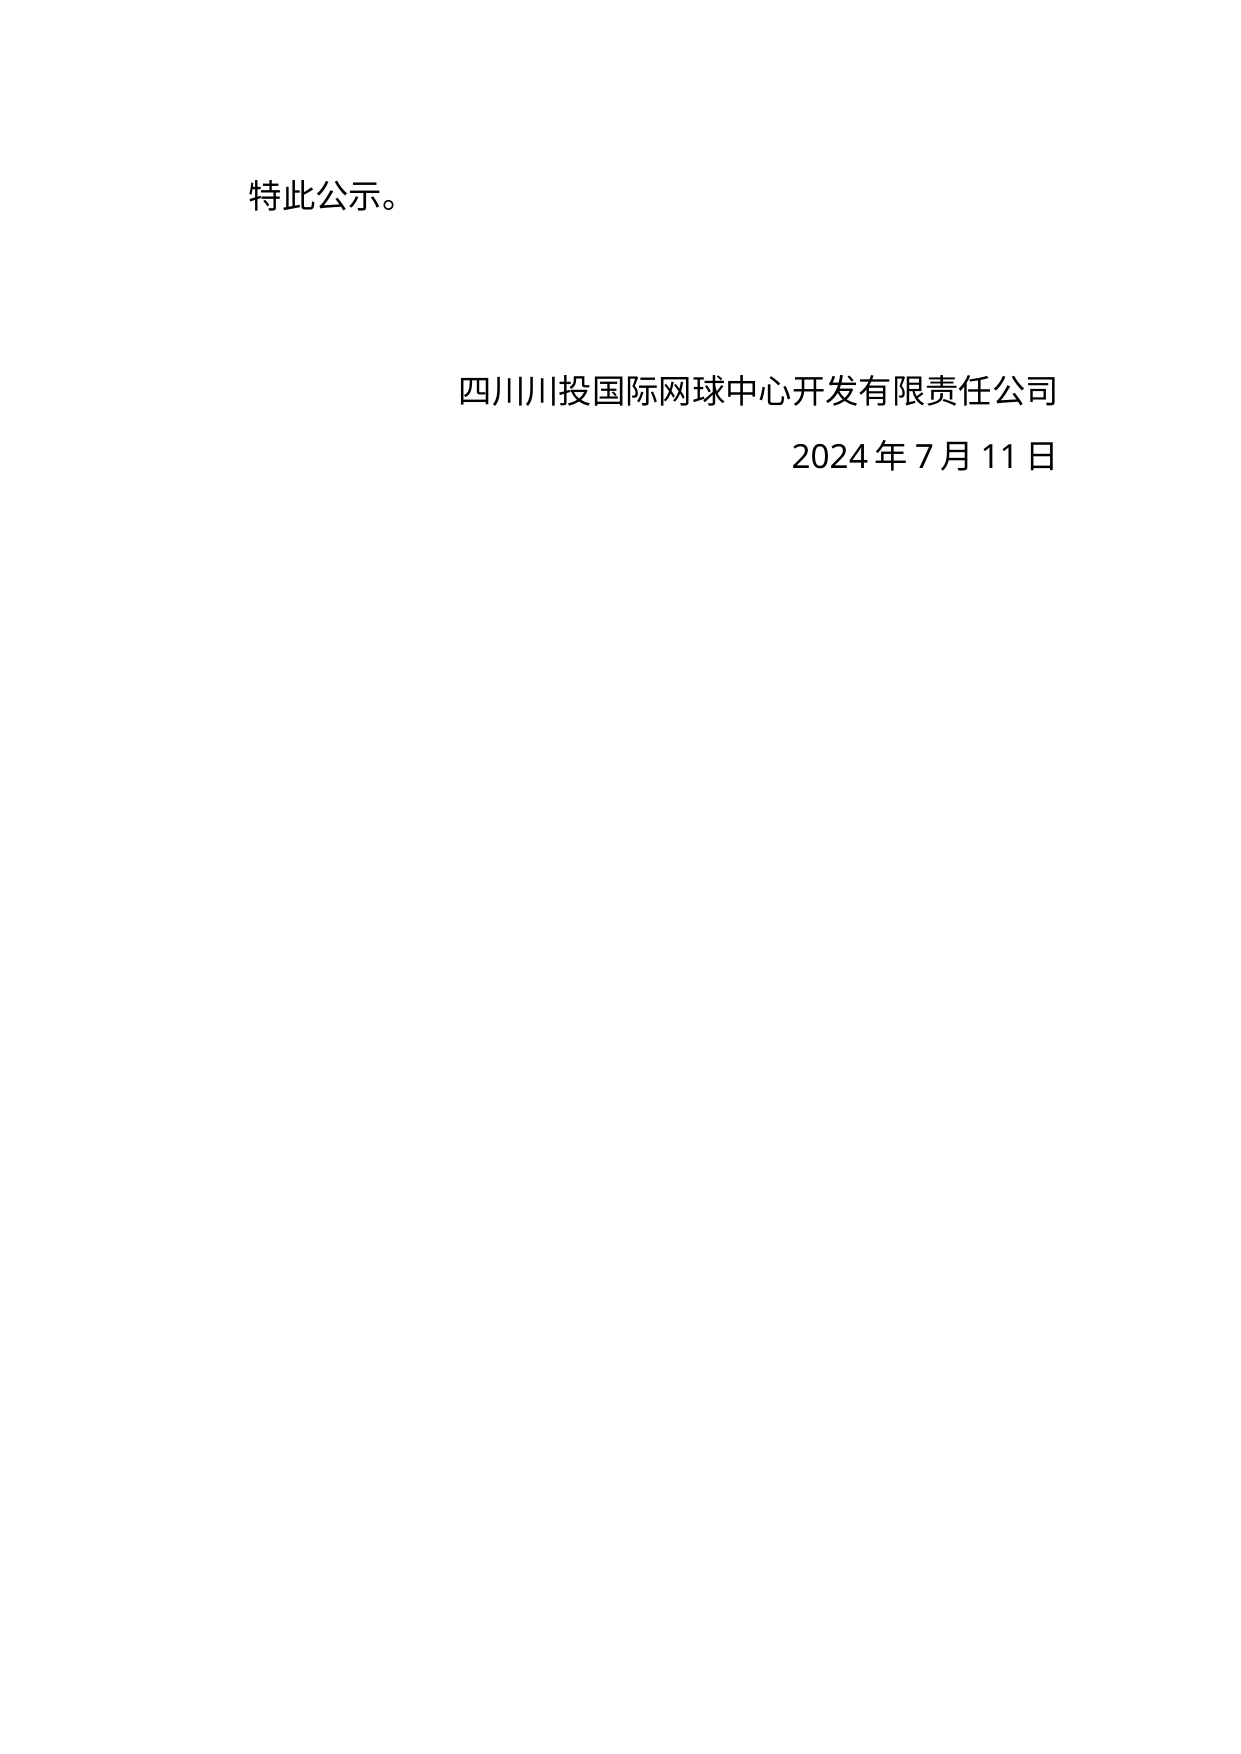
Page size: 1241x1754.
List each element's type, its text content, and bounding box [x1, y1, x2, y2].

text 2024年7月11日 [182, 422, 1058, 487]
text 四川川投国际网球中心开发有限责任公司 [182, 357, 1058, 422]
text 特此公示。 [182, 162, 1058, 227]
